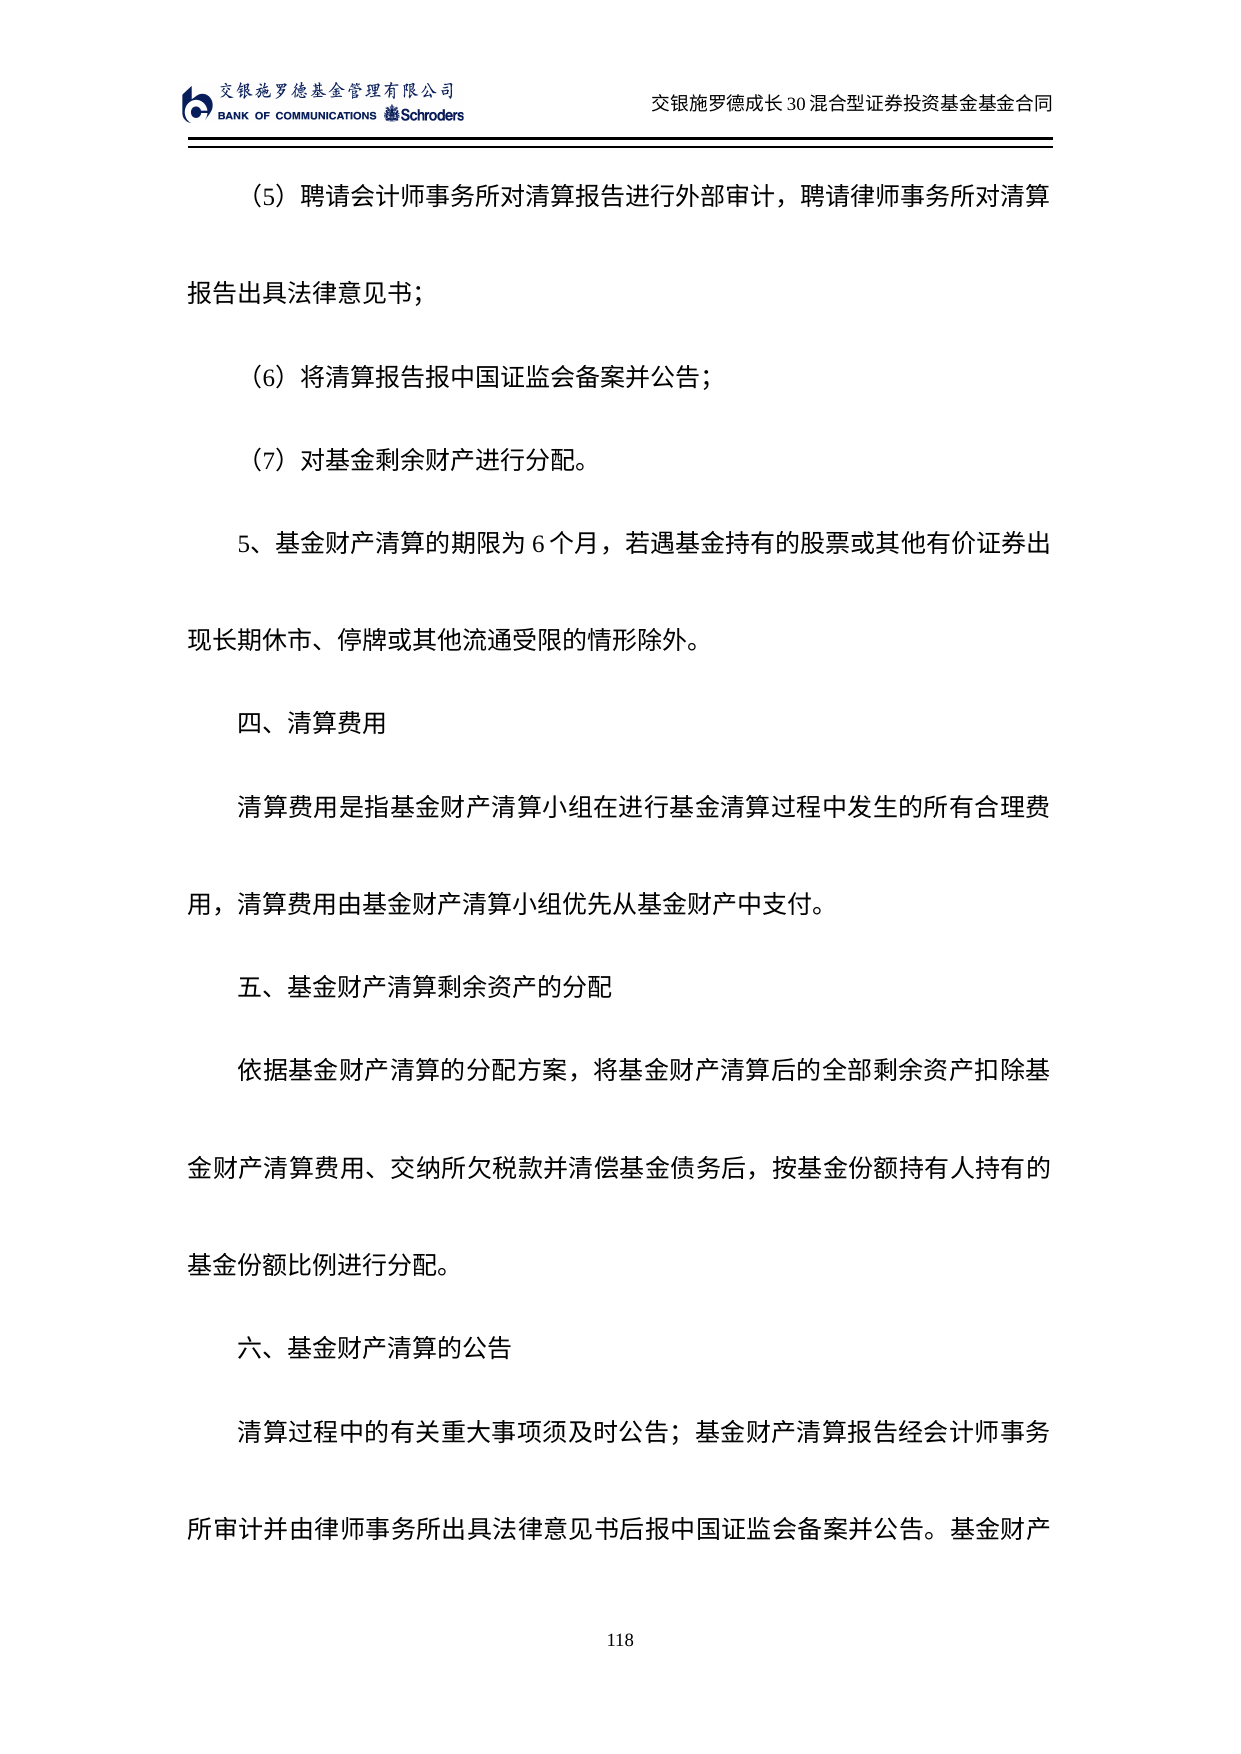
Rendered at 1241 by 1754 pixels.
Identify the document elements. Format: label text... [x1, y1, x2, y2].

text （5）聘请会计师事务所对清算报告进行外部审计，聘请律师事务所对清算报告出具法律意见书； [187, 162, 1053, 324]
text 依据基金财产清算的分配方案，将基金财产清算后的全部剩余资产扣除基金财产清算费用、交纳所欠税款并清偿基金债务后，按基金份额持有人持有的基金份额比例进行分配。 [187, 1036, 1053, 1296]
text 五、基金财产清算剩余资产的分配 [187, 953, 1053, 1018]
text 六、基金财产清算的公告 [187, 1314, 1053, 1379]
text （7）对基金剩余财产进行分配。 [187, 426, 1053, 491]
text 四、清算费用 [187, 689, 1053, 754]
picture [182, 82, 464, 123]
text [187, 1398, 1053, 1560]
text 5、基金财产清算的期限为6个月，若遇基金持有的股票或其他有价证券出现长期休市、停牌或其他流通受限的情形除外。 [187, 509, 1053, 671]
text 清算费用是指基金财产清算小组在进行基金清算过程中发生的所有合理费用，清算费用由基金财产清算小组优先从基金财产中支付。 [187, 773, 1053, 935]
text （6）将清算报告报中国证监会备案并公告； [187, 343, 1053, 408]
